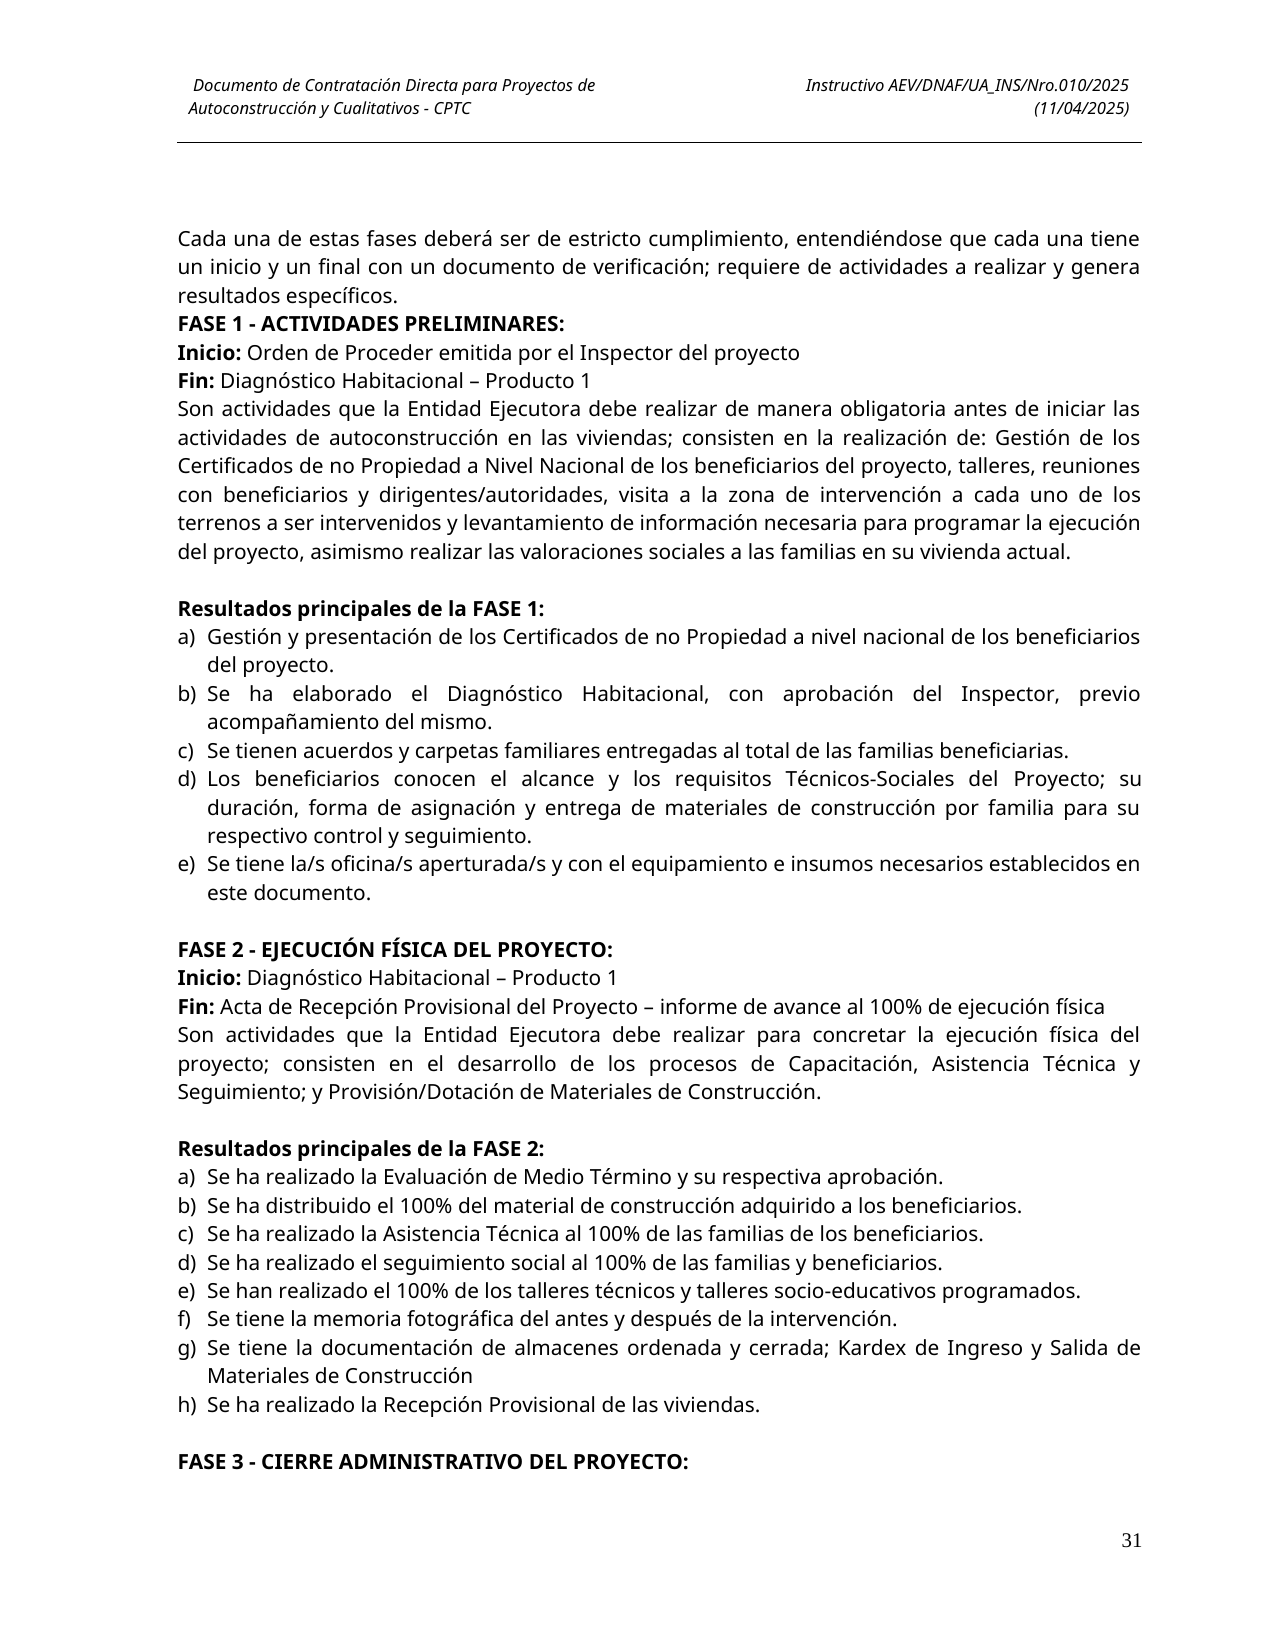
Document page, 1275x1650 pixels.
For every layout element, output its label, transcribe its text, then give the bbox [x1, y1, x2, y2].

text FASE 1 - ACTIVIDADES PRELIMINARES: [177, 309, 1142, 338]
list Se tiene la documentación de almacenes ordenada y cerrada; Kardex de Ingreso y Salida de Materiales de Construcción [177, 1333, 1142, 1390]
text Resultados principales de la FASE 2: [177, 1134, 1142, 1162]
text Cada una de estas fases deberá ser de estricto cumplimiento, entendiéndose que cada una tiene un inicio y un final con un documento de verificación; requiere de actividades a realizar y genera resultados específicos. [177, 224, 1142, 309]
list Se ha elaborado el Diagnóstico Habitacional, con aprobación del Inspector, previo acompañamiento del mismo. [177, 679, 1142, 736]
list Se han realizado el 100% de los talleres técnicos y talleres socio-educativos programados. [177, 1276, 1142, 1304]
text Fin: Diagnóstico Habitacional – Producto 1 [177, 366, 1142, 394]
list Se tienen acuerdos y carpetas familiares entregadas al total de las familias beneficiarias. [177, 736, 1142, 764]
list Se tiene la memoria fotográfica del antes y después de la intervención. [177, 1304, 1142, 1333]
list Gestión y presentación de los Certificados de no Propiedad a nivel nacional de los beneficiarios del proyecto. [177, 622, 1142, 679]
list Se ha realizado la Recepción Provisional de las viviendas. [177, 1390, 1142, 1418]
list Se ha realizado la Asistencia Técnica al 100% de las familias de los beneficiarios. [177, 1219, 1142, 1248]
text FASE 2 - EJECUCIÓN FÍSICA DEL PROYECTO: [177, 935, 1142, 963]
list Se ha realizado el seguimiento social al 100% de las familias y beneficiarios. [177, 1248, 1142, 1276]
list Los beneficiarios conocen el alcance y los requisitos Técnicos-Sociales del Proyecto; su duración, forma de asignación y entrega de materiales de construcción por familia para su respectivo control y seguimiento. [177, 764, 1142, 849]
list Se tiene la/s oficina/s aperturada/s y con el equipamiento e insumos necesarios establecidos en este documento. [177, 849, 1142, 906]
text Resultados principales de la FASE 1: [177, 594, 1142, 622]
text Inicio: Diagnóstico Habitacional – Producto 1 [177, 963, 1142, 992]
list Se ha distribuido el 100% del material de construcción adquirido a los beneficiarios. [177, 1191, 1142, 1219]
text Fin: Acta de Recepción Provisional del Proyecto – informe de avance al 100% de ejecución física [177, 992, 1142, 1020]
text Son actividades que la Entidad Ejecutora debe realizar para concretar la ejecución física del proyecto; consisten en el desarrollo de los procesos de Capacitación, Asistencia Técnica y Seguimiento; y Provisión/Dotación de Materiales de Construcción. [177, 1020, 1142, 1106]
text FASE 3 - CIERRE ADMINISTRATIVO DEL PROYECTO: [177, 1447, 1142, 1475]
text Inicio: Orden de Proceder emitida por el Inspector del proyecto [177, 338, 1142, 366]
list Se ha realizado la Evaluación de Medio Término y su respectiva aprobación. [177, 1162, 1142, 1191]
text Son actividades que la Entidad Ejecutora debe realizar de manera obligatoria antes de iniciar las actividades de autoconstrucción en las viviendas; consisten en la realización de: Gestión de los Certificados de no Propiedad a Nivel Nacional de los beneficiarios del proyecto, talleres, reuniones con beneficiarios y dirigentes/autoridades, visita a la zona de intervención a cada uno de los terrenos a ser intervenidos y levantamiento de información necesaria para programar la ejecución del proyecto, asimismo realizar las valoraciones sociales a las familias en su vivienda actual. [177, 394, 1142, 565]
